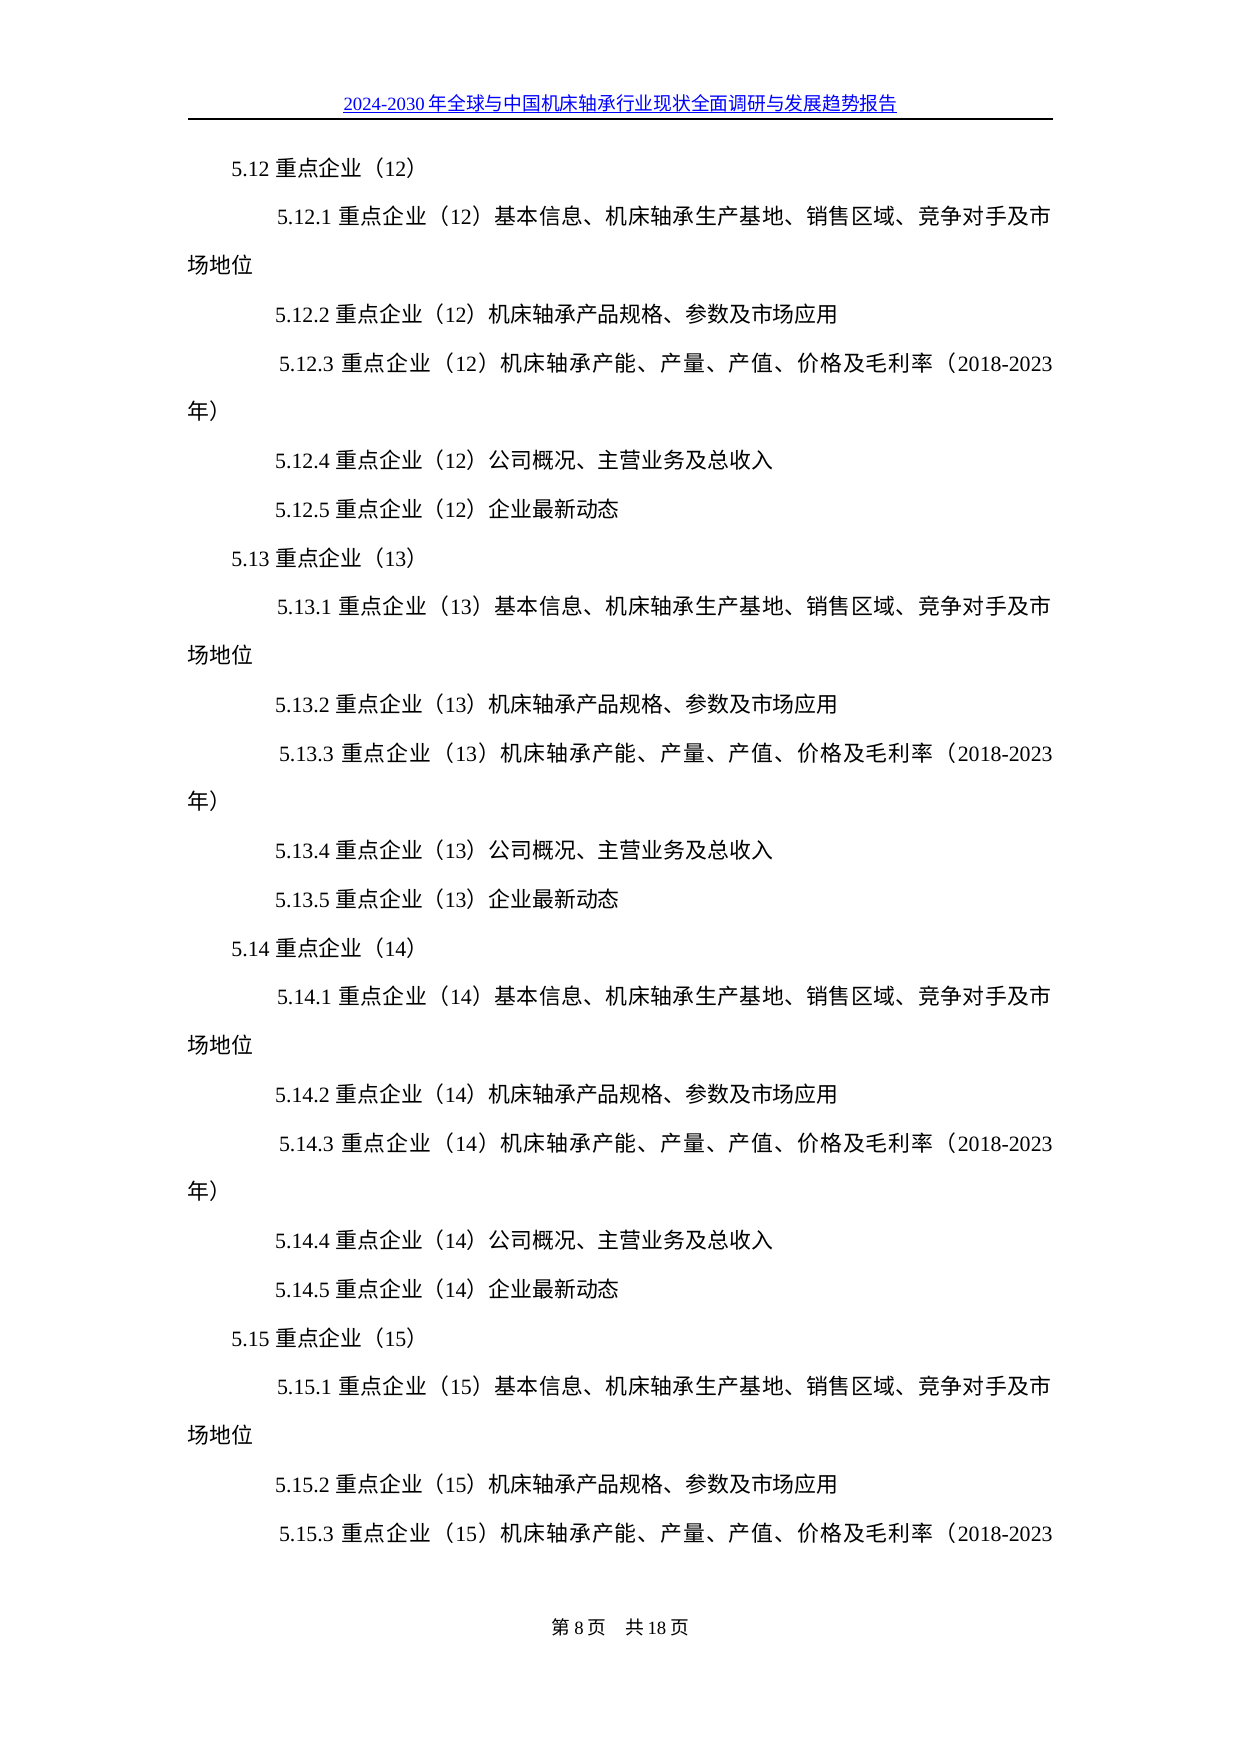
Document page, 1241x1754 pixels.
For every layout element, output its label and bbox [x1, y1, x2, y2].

text [187, 150, 1053, 1548]
